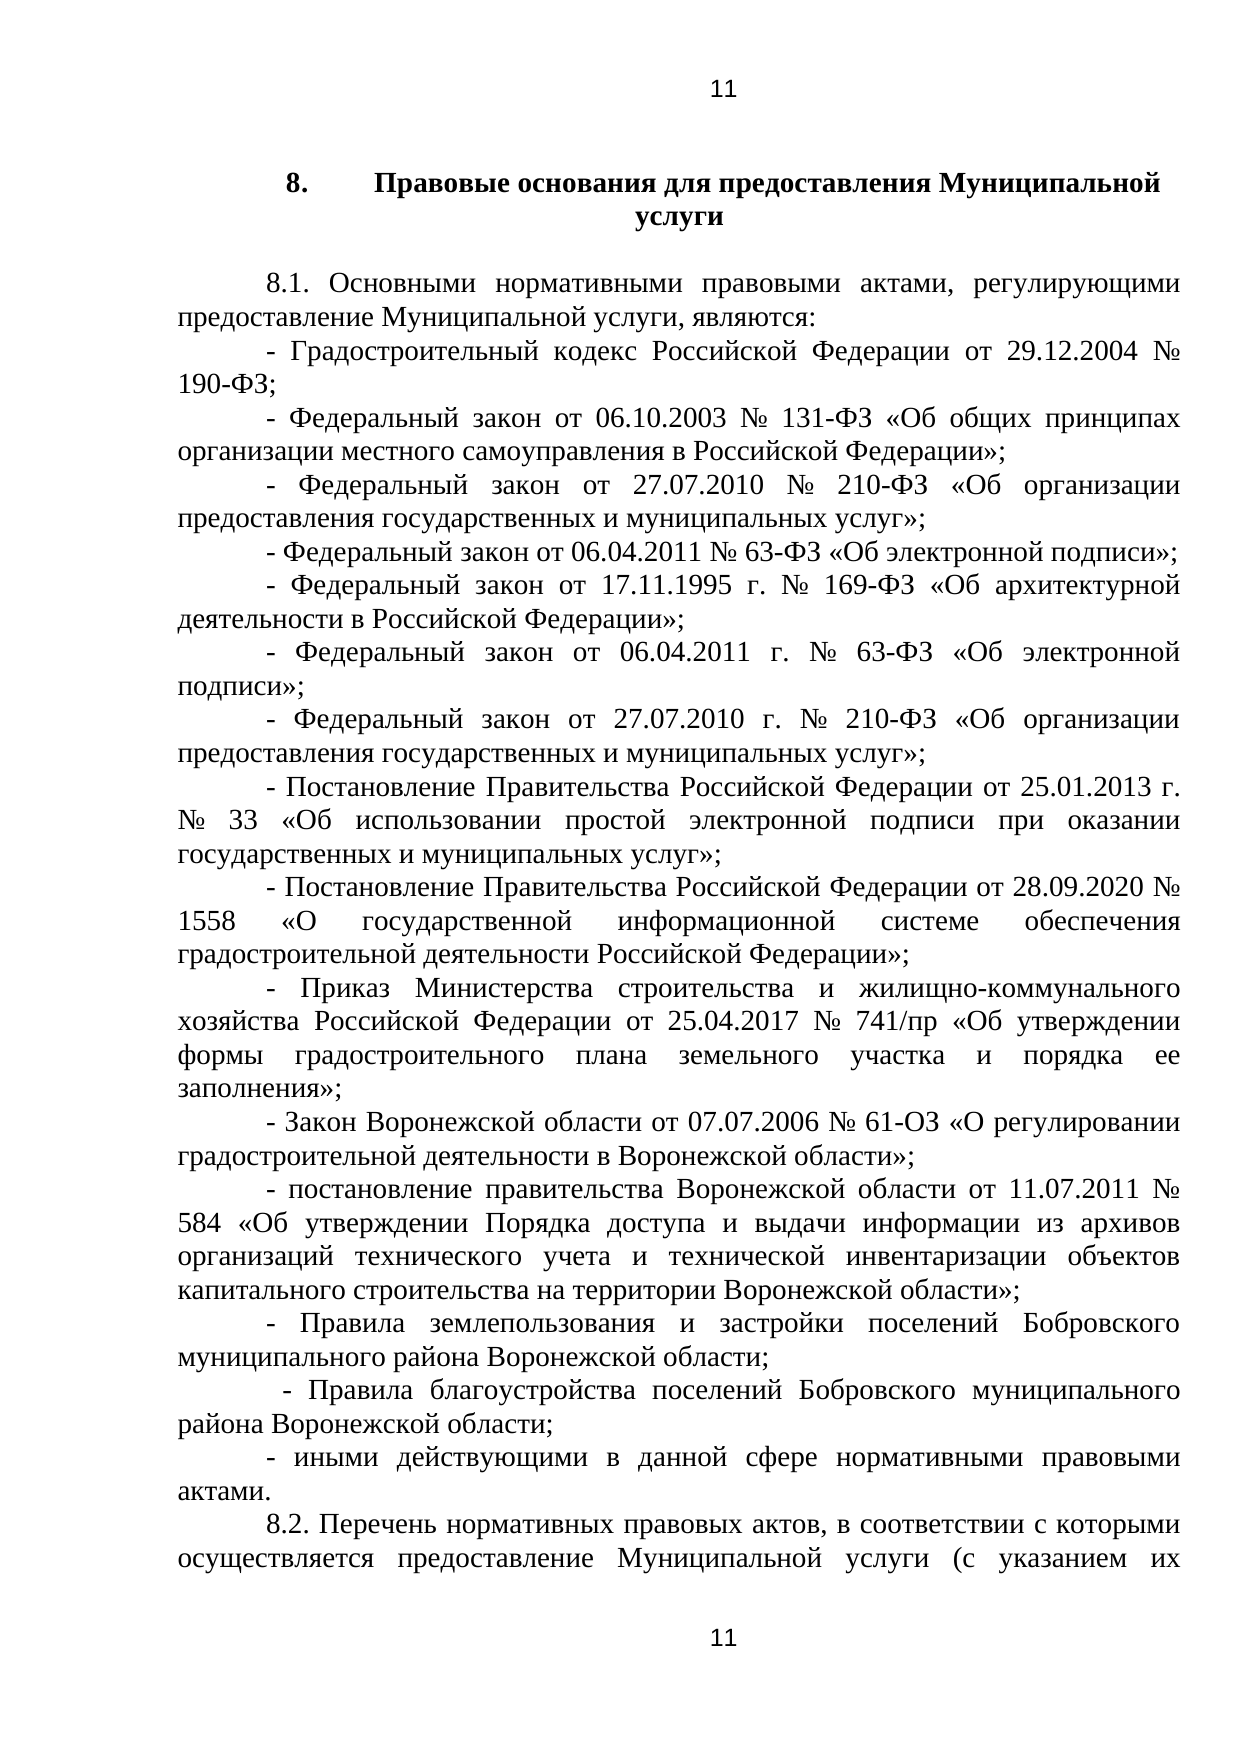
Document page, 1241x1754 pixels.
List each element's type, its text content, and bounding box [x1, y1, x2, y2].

list Правовые основания для предоставления Муниципальной услуги [177, 165, 1181, 232]
text - Правила благоустройства поселений Бобровского муниципального района Воронежской области; [177, 1372, 1181, 1439]
text - постановление правительства Воронежской области от 11.07.2011 № 584 «Об утверждении Порядка доступа и выдачи информации из архивов организаций технического учета и технической инвентаризации объектов капитального строительства на территории Воронежской области»; [177, 1171, 1181, 1305]
text - Федеральный закон от 06.04.2011 г. № 63-ФЗ «Об электронной подписи»; [177, 634, 1181, 702]
text - Градостроительный кодекс Российской Федерации от 29.12.2004 № 190-ФЗ; [177, 333, 1181, 400]
text 8.1. Основными нормативными правовыми актами, регулирующими предоставление Муниципальной услуги, являются: [177, 266, 1181, 333]
text - иными действующими в данной сфере нормативными правовыми актами. [177, 1439, 1181, 1507]
text - Постановление Правительства Российской Федерации от 28.09.2020 № 1558 «О государственной информационной системе обеспечения градостроительной деятельности Российской Федерации»; [177, 869, 1181, 970]
text - Федеральный закон от 27.07.2010 № 210-ФЗ «Об организации предоставления государственных и муниципальных услуг»; [177, 467, 1181, 534]
text - Федеральный закон от 06.04.2011 № 63-ФЗ «Об электронной подписи»; [177, 534, 1181, 567]
text - Приказ Министерства строительства и жилищно-коммунального хозяйства Российской Федерации от 25.04.2017 № 741/пр «Об утверждении формы градостроительного плана земельного участка и порядка ее заполнения»; [177, 970, 1181, 1104]
text - Закон Воронежской области от 07.07.2006 № 61-ОЗ «О регулировании градостроительной деятельности в Воронежской области»; [177, 1104, 1181, 1171]
text - Федеральный закон от 17.11.1995 г. № 169-ФЗ «Об архитектурной деятельности в Российской Федерации»; [177, 567, 1181, 634]
text - Постановление Правительства Российской Федерации от 25.01.2013 г. № 33 «Об использовании простой электронной подписи при оказании государственных и муниципальных услуг»; [177, 769, 1181, 869]
text - Федеральный закон от 27.07.2010 г. № 210-ФЗ «Об организации предоставления государственных и муниципальных услуг»; [177, 702, 1181, 769]
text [177, 1507, 1181, 1574]
text - Правила землепользования и застройки поселений Бобровского муниципального района Воронежской области; [177, 1305, 1181, 1372]
text - Федеральный закон от 06.10.2003 № 131-ФЗ «Об общих принципах организации местного самоуправления в Российской Федерации»; [177, 400, 1181, 467]
